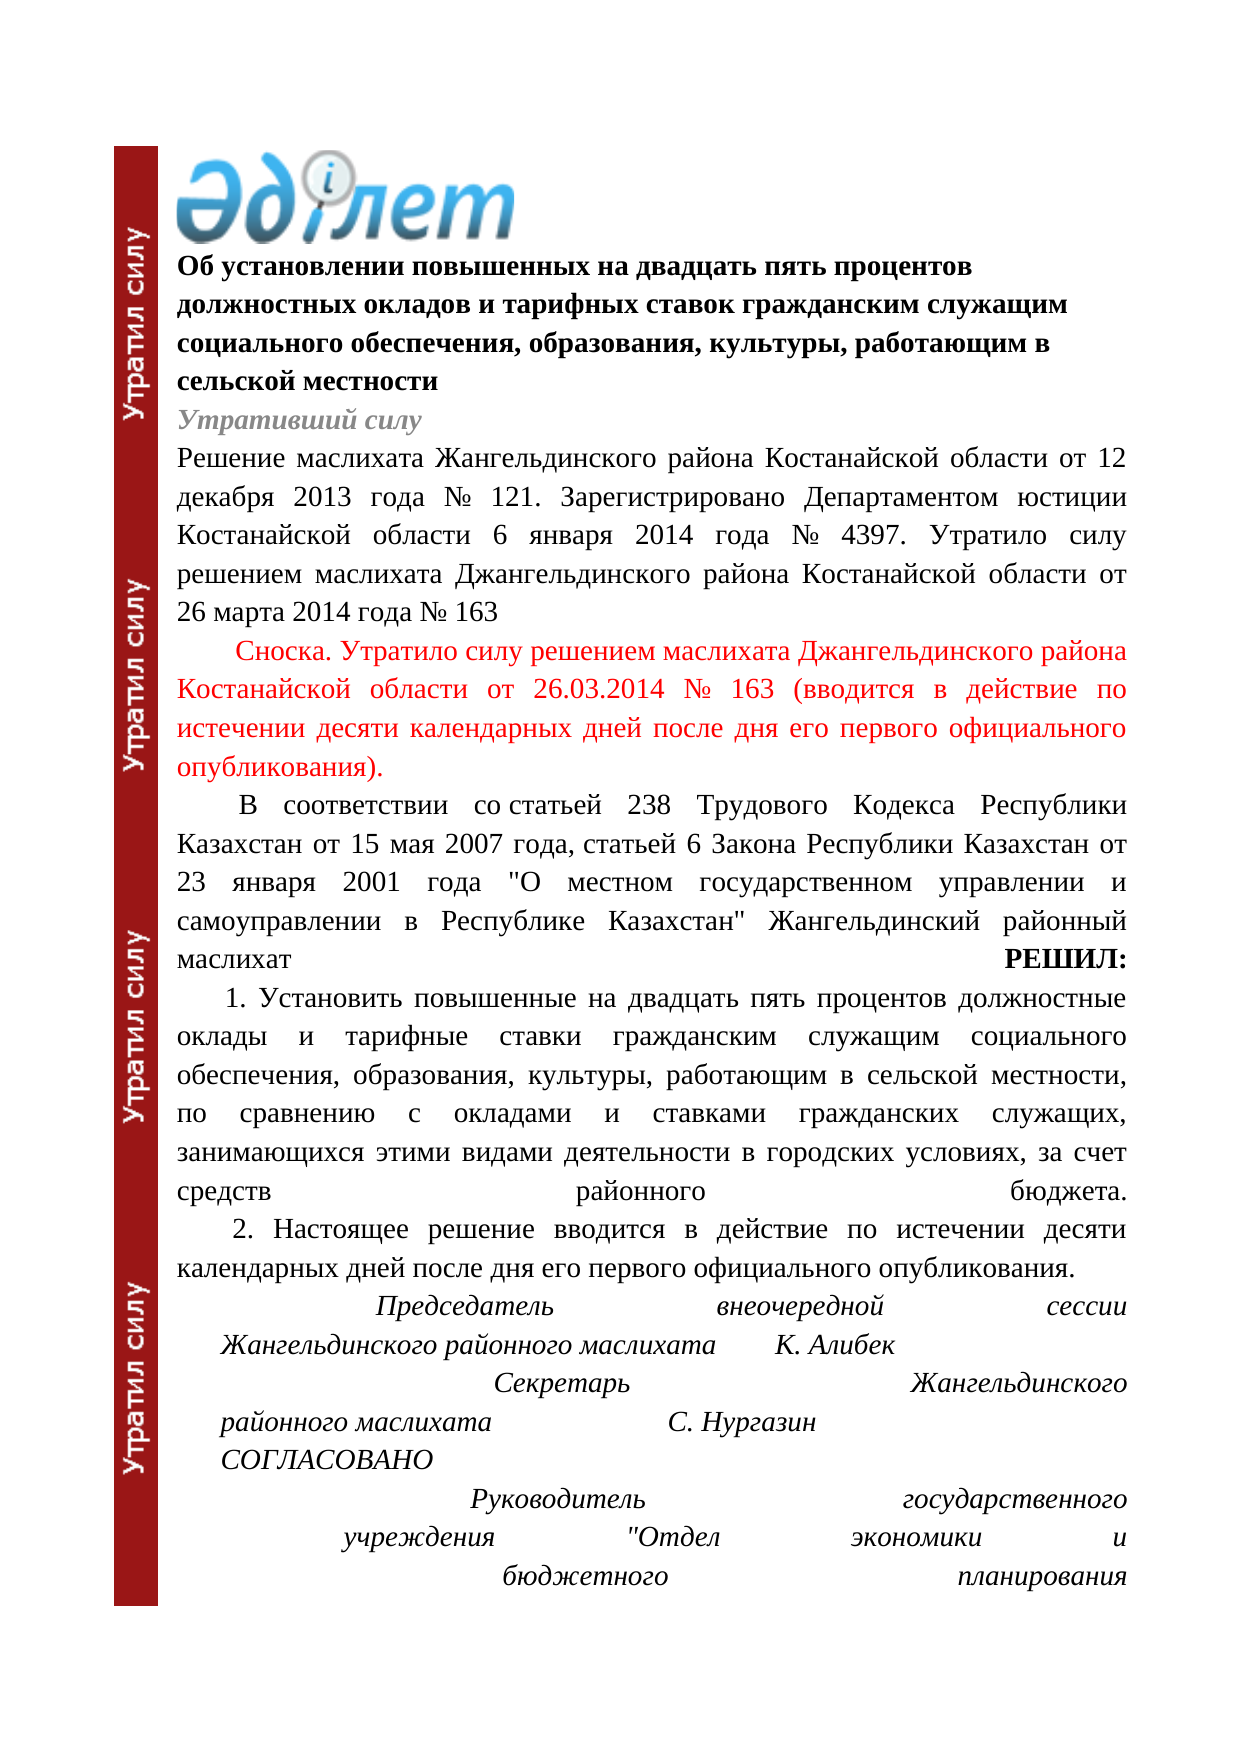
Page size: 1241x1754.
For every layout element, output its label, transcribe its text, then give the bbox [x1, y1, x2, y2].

picture [114, 782, 158, 787]
picture [114, 1476, 158, 1481]
text Сноска. Утратило силу решением маслихата Джангельдинского района Костанайской области от 26.03.2014 № 163 (вводится в действие по истечении десяти календарных дней после дня его первого официального опубликования). [112, 633, 1128, 782]
picture [114, 146, 158, 248]
text СОГЛАСОВАНО [112, 1442, 1128, 1476]
text В соответствии со статьей 238 Трудового Кодекса Республики Казахстан от 15 мая 2007 года, статьей 6 Закона Республики Казахстан от 23 января 2001 года "О местном государственном управлении и самоуправлении в Республике Казахстан" Жангельдинский районный маслихат РЕШИЛ: 1. Установить повышенные на двадцать пять процентов должностные оклады и тарифные ставки гражданским служащим социального обеспечения, образования, культуры, работающим в сельской местности, по сравнению с окладами и ставками гражданских служащих, занимающихся этими видами деятельности в городских условиях, за счет средств районного бюджета. 2. Настоящее решение вводится в действие по истечении десяти календарных дней после дня его первого официального опубликования. [112, 787, 1128, 1283]
picture [114, 1592, 158, 1606]
text Председатель внеочередной сессии Жангельдинского районного маслихата К. Алибек [112, 1288, 1128, 1360]
text Утративший силу [112, 402, 1128, 435]
text Руководитель государственного учреждения "Отдел экономики и бюджетного планирования Джангельдинского района" _______________ Е. Биржикенов [112, 1481, 1128, 1592]
picture [114, 1437, 158, 1442]
picture [114, 1283, 158, 1288]
picture [114, 628, 158, 633]
picture [114, 435, 158, 440]
picture [176, 150, 515, 244]
text Об установлении повышенных на двадцать пять процентов должностных окладов и тарифных ставок гражданским служащим социального обеспечения, образования, культуры, работающим в сельской местности [112, 248, 1128, 397]
text Решение маслихата Жангельдинского района Костанайской области от 12 декабря 2013 года № 121. Зарегистрировано Департаментом юстиции Костанайской области 6 января 2014 года № 4397. Утратило силу решением маслихата Джангельдинского района Костанайской области от 26 марта 2014 года № 163 [112, 440, 1128, 628]
text Секретарь Жангельдинского районного маслихата С. Нургазин [112, 1365, 1128, 1437]
picture [114, 397, 158, 402]
picture [114, 1360, 158, 1365]
